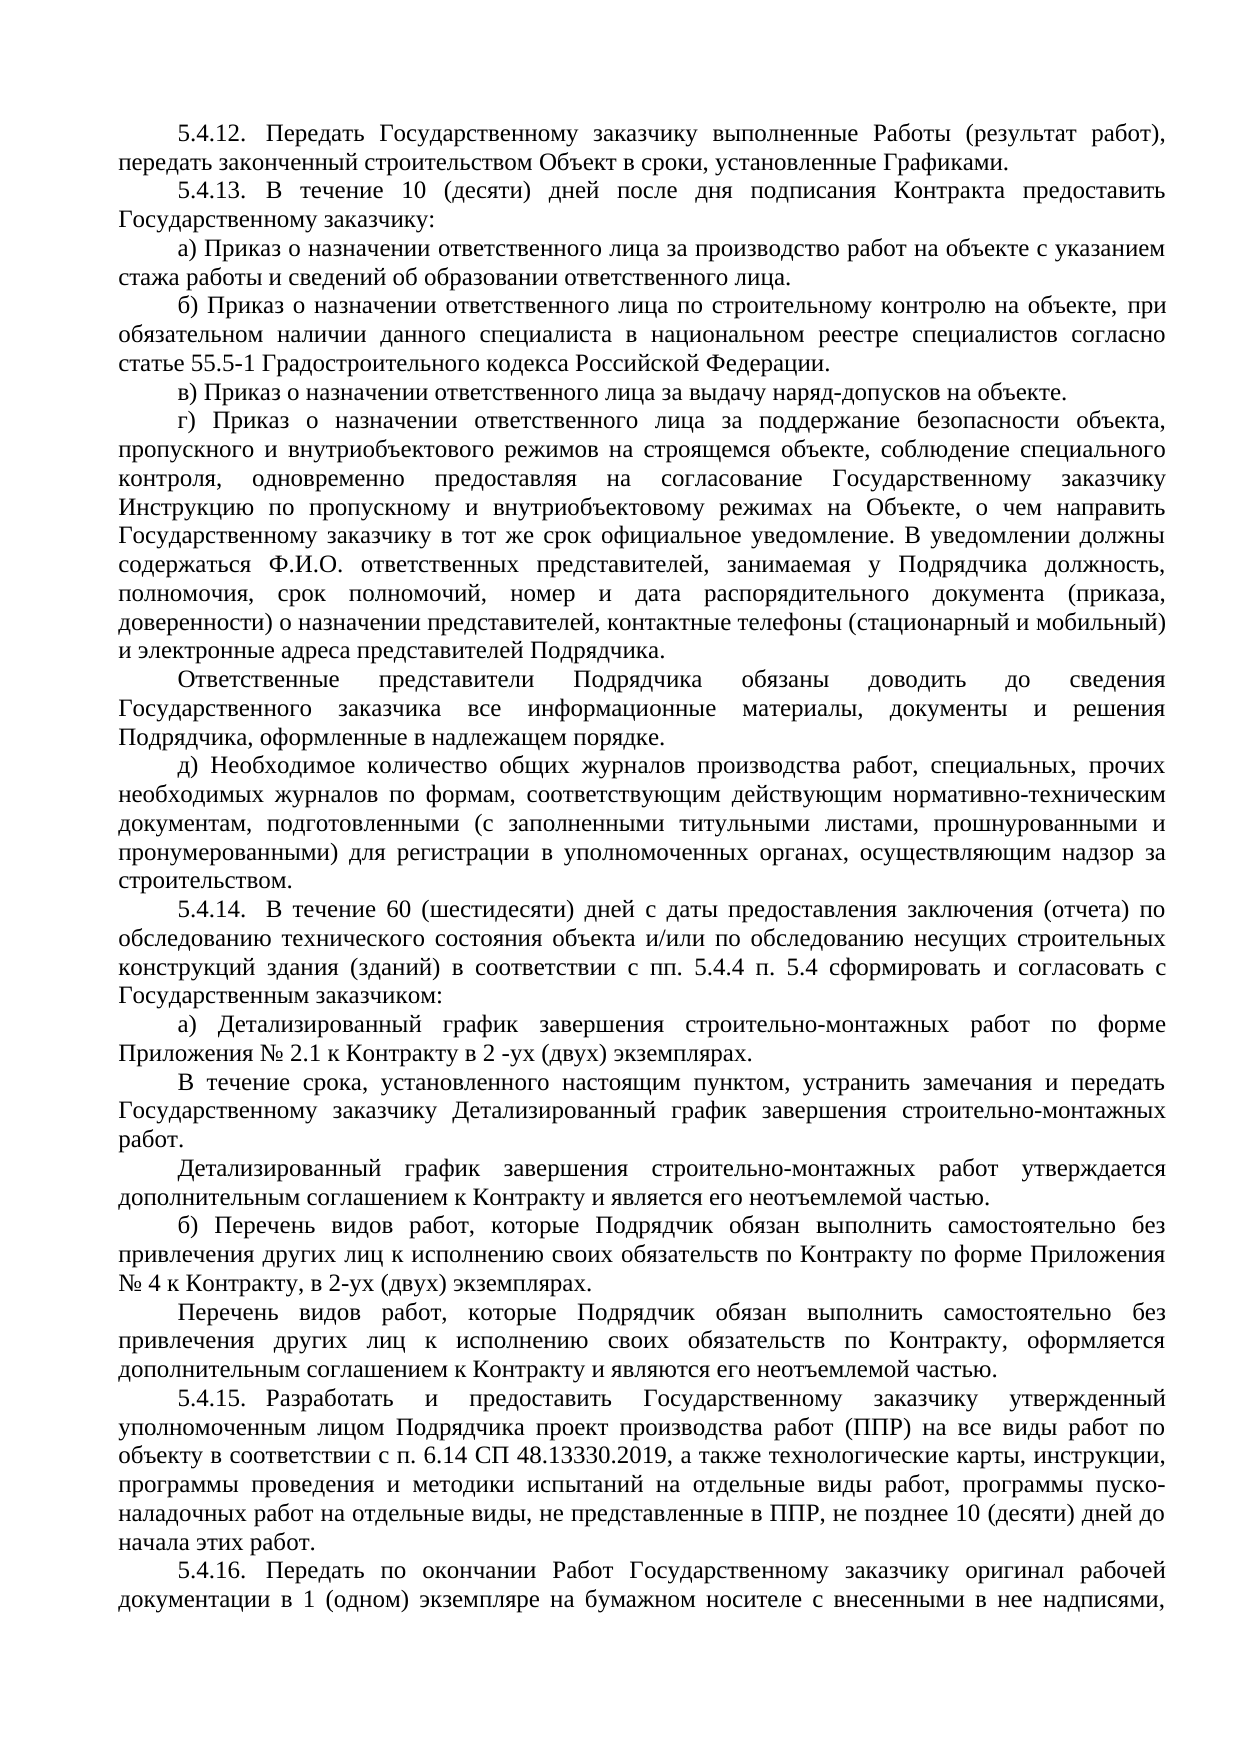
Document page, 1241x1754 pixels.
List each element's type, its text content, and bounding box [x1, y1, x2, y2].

text а) Приказ о назначении ответственного лица за производство работ на объекте с указанием стажа работы и сведений об образовании ответственного лица. [118, 233, 1167, 291]
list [118, 1556, 1167, 1613]
text б) Приказ о назначении ответственного лица по строительному контролю на объекте, при обязательном наличии данного специалиста в национальном реестре специалистов согласно статье 55.5-1 Градостроительного кодекса Российской Федерации. [118, 291, 1167, 377]
text б) Перечень видов работ, которые Подрядчик обязан выполнить самостоятельно без привлечения других лиц к исполнению своих обязательств по Контракту по форме Приложения № 4 к Контракту, в 2-ух (двух) экземплярах. [118, 1211, 1167, 1297]
text В течение срока, установленного настоящим пунктом, устранить замечания и передать Государственному заказчику Детализированный график завершения строительно-монтажных работ. [118, 1067, 1167, 1153]
text а) Детализированный график завершения строительно-монтажных работ по форме Приложения № 2.1 к Контракту в 2 -ух (двух) экземплярах. [118, 1009, 1167, 1067]
text в) Приказ о назначении ответственного лица за выдачу наряд-допусков на объекте. [118, 377, 1167, 406]
text Перечень видов работ, которые Подрядчик обязан выполнить самостоятельно без привлечения других лиц к исполнению своих обязательств по Контракту, оформляется дополнительным соглашением к Контракту и являются его неотъемлемой частью. [118, 1297, 1167, 1383]
text г) Приказ о назначении ответственного лица за поддержание безопасности объекта, пропускного и внутриобъектового режимов на строящемся объекте, соблюдение специального контроля, одновременно предоставляя на согласование Государственному заказчику Инструкцию по пропускному и внутриобъектовому режимах на Объекте, о чем направить Государственному заказчику в тот же срок официальное уведомление. В уведомлении должны содержаться Ф.И.О. ответственных представителей, занимаемая у Подрядчика должность, полномочия, срок полномочий, номер и дата распорядительного документа (приказа, доверенности) о назначении представителей, контактные телефоны (стационарный и мобильный) и электронные адреса представителей Подрядчика. [118, 406, 1167, 664]
list Передать Государственному заказчику выполненные Работы (результат работ), передать законченный строительством Объект в сроки, установленные Графиками. [118, 118, 1167, 176]
text Детализированный график завершения строительно-монтажных работ утверждается дополнительным соглашением к Контракту и является его неотъемлемой частью. [118, 1153, 1167, 1211]
text Ответственные представители Подрядчика обязаны доводить до сведения Государственного заказчика все информационные материалы, документы и решения Подрядчика, оформленные в надлежащем порядке. [118, 664, 1167, 751]
list В течение 60 (шестидесяти) дней с даты предоставления заключения (отчета) по обследованию технического состояния объекта и/или по обследованию несущих строительных конструкций здания (зданий) в соответствии с пп. 5.4.4 п. 5.4 сформировать и согласовать с Государственным заказчиком: [118, 894, 1167, 1009]
text д) Необходимое количество общих журналов производства работ, специальных, прочих необходимых журналов по формам, соответствующим действующим нормативно-техническим документам, подготовленными (с заполненными титульными листами, прошнурованными и пронумерованными) для регистрации в уполномоченных органах, осуществляющим надзор за строительством. [118, 751, 1167, 894]
list В течение 10 (десяти) дней после дня подписания Контракта предоставить Государственному заказчику: [118, 176, 1167, 233]
list Разработать и предоставить Государственному заказчику утвержденный уполномоченным лицом Подрядчика проект производства работ (ППР) на все виды работ по объекту в соответствии с п. 6.14 СП 48.13330.2019, а также технологические карты, инструкции, программы проведения и методики испытаний на отдельные виды работ, программы пуско-наладочных работ на отдельные виды, не представленные в ППР, не позднее 10 (десяти) дней до начала этих работ. [118, 1383, 1167, 1556]
